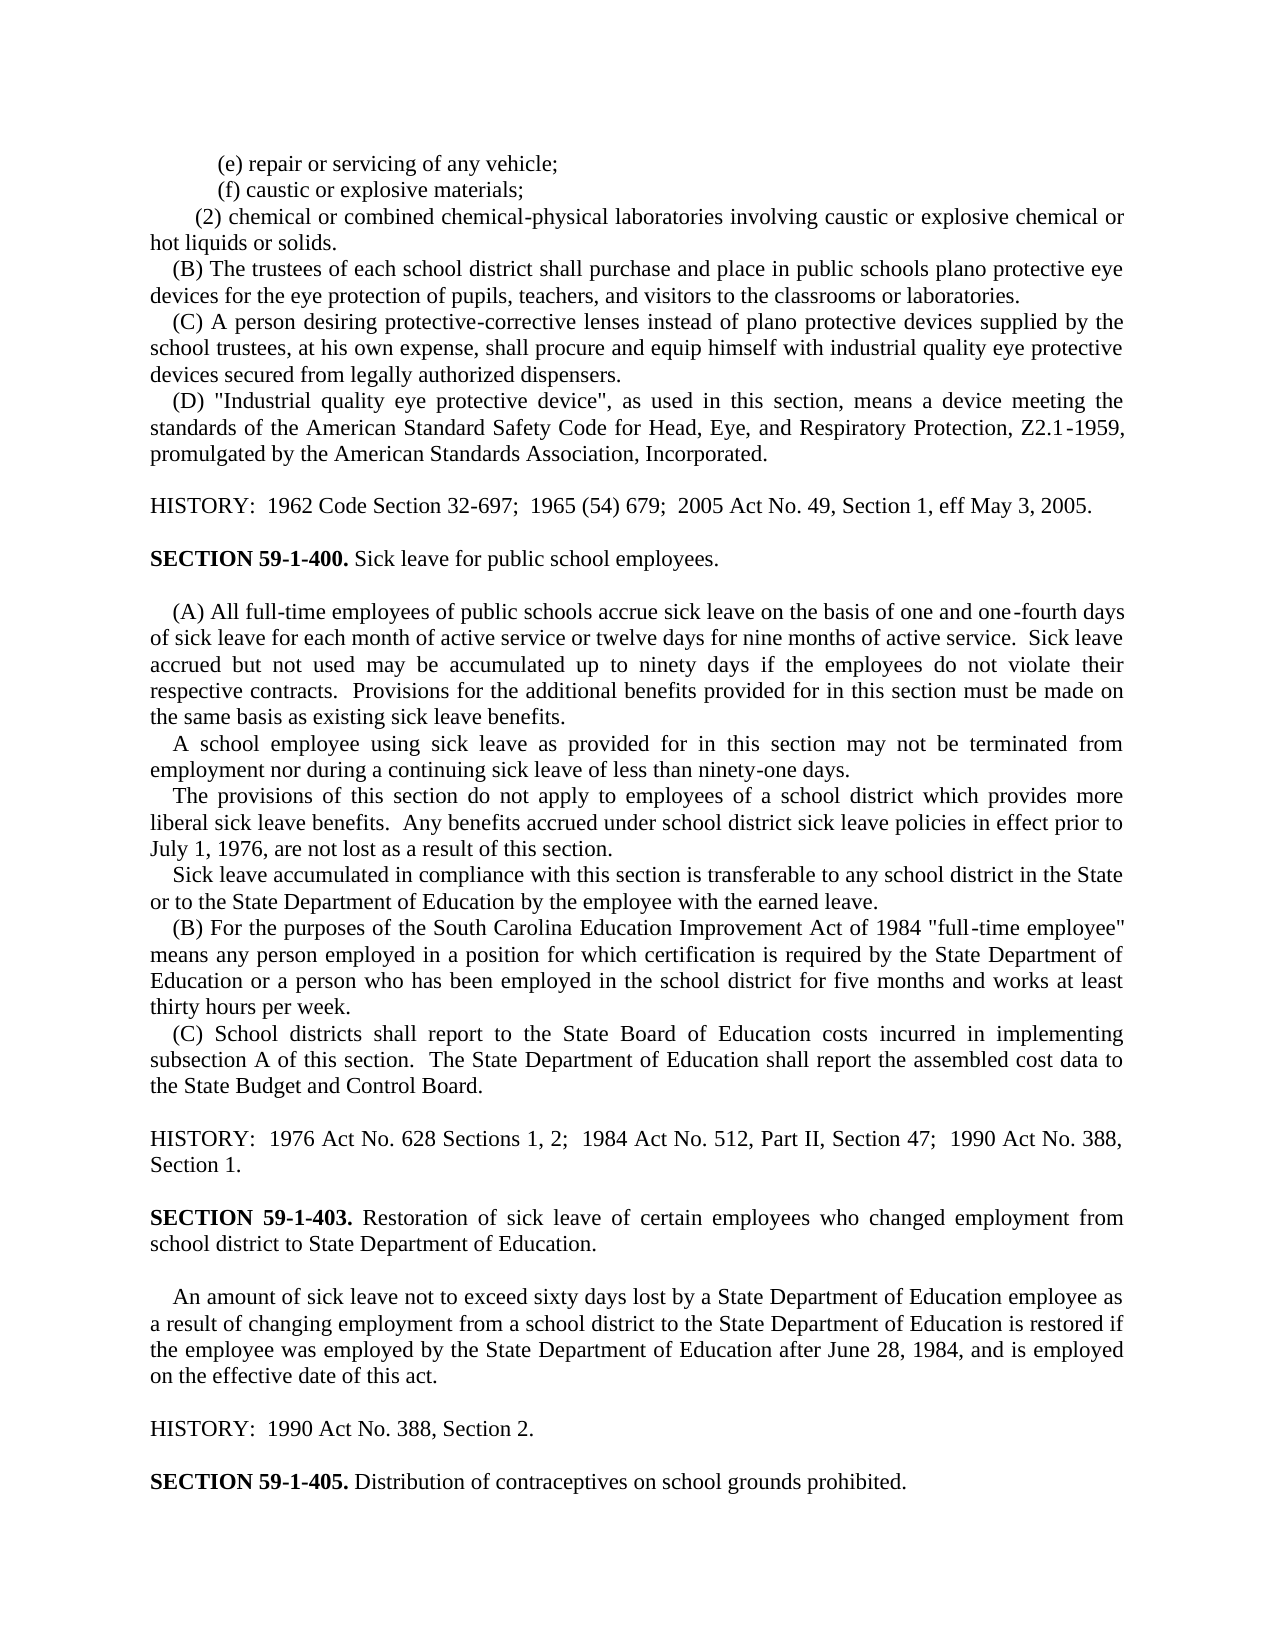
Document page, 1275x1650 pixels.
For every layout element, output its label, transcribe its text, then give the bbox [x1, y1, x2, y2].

text (B) For the purposes of the South Carolina Education Improvement Act of 1984 "full-time employee" means any person employed in a position for which certification is required by the State Department of Education or a person who has been employed in the school district for five months and works at least thirty hours per week. [150, 914, 1125, 1020]
text SECTION 59-1-405. Distribution of contraceptives on school grounds prohibited. [150, 1468, 1125, 1494]
text An amount of sick leave not to exceed sixty days lost by a State Department of Education employee as a result of changing employment from a school district to the State Department of Education is restored if the employee was employed by the State Department of Education after June 28, 1984, and is employed on the effective date of this act. [150, 1283, 1125, 1389]
text (B) The trustees of each school district shall purchase and place in public schools plano protective eye devices for the eye protection of pupils, teachers, and visitors to the classrooms or laboratories. [150, 255, 1125, 308]
text SECTION 59-1-403. Restoration of sick leave of certain employees who changed employment from school district to State Department of Education. [150, 1204, 1125, 1257]
text (D) "Industrial quality eye protective device", as used in this section, means a device meeting the standards of the American Standard Safety Code for Head, Eye, and Respiratory Protection, Z2.1-1959, promulgated by the American Standards Association, Incorporated. [150, 387, 1125, 466]
text (C) School districts shall report to the State Board of Education costs incurred in implementing subsection A of this section. The State Department of Education shall report the assembled cost data to the State Budget and Control Board. [150, 1020, 1125, 1099]
text (2) chemical or combined chemical-physical laboratories involving caustic or explosive chemical or hot liquids or solids. [150, 203, 1125, 255]
text (A) All full-time employees of public schools accrue sick leave on the basis of one and one-fourth days of sick leave for each month of active service or twelve days for nine months of active service. Sick leave accrued but not used may be accumulated up to ninety days if the employees do not violate their respective contracts. Provisions for the additional benefits provided for in this section must be made on the same basis as existing sick leave benefits. [150, 598, 1125, 730]
text A school employee using sick leave as provided for in this section may not be terminated from employment nor during a continuing sick leave of less than ninety-one days. [150, 730, 1125, 782]
text (e) repair or servicing of any vehicle; [150, 150, 1125, 176]
text SECTION 59-1-400. Sick leave for public school employees. [150, 545, 1125, 572]
text HISTORY: 1962 Code Section 32-697; 1965 (54) 679; 2005 Act No. 49, Section 1, eff May 3, 2005. [150, 493, 1125, 519]
text (C) A person desiring protective-corrective lenses instead of plano protective devices supplied by the school trustees, at his own expense, shall procure and equip himself with industrial quality eye protective devices secured from legally authorized dispensers. [150, 308, 1125, 387]
text (f) caustic or explosive materials; [150, 176, 1125, 203]
text Sick leave accumulated in compliance with this section is transferable to any school district in the State or to the State Department of Education by the employee with the earned leave. [150, 862, 1125, 914]
text HISTORY: 1990 Act No. 388, Section 2. [150, 1415, 1125, 1441]
text The provisions of this section do not apply to employees of a school district which provides more liberal sick leave benefits. Any benefits accrued under school district sick leave policies in effect prior to July 1, 1976, are not lost as a result of this section. [150, 782, 1125, 862]
text HISTORY: 1976 Act No. 628 Sections 1, 2; 1984 Act No. 512, Part II, Section 47; 1990 Act No. 388, Section 1. [150, 1125, 1125, 1178]
